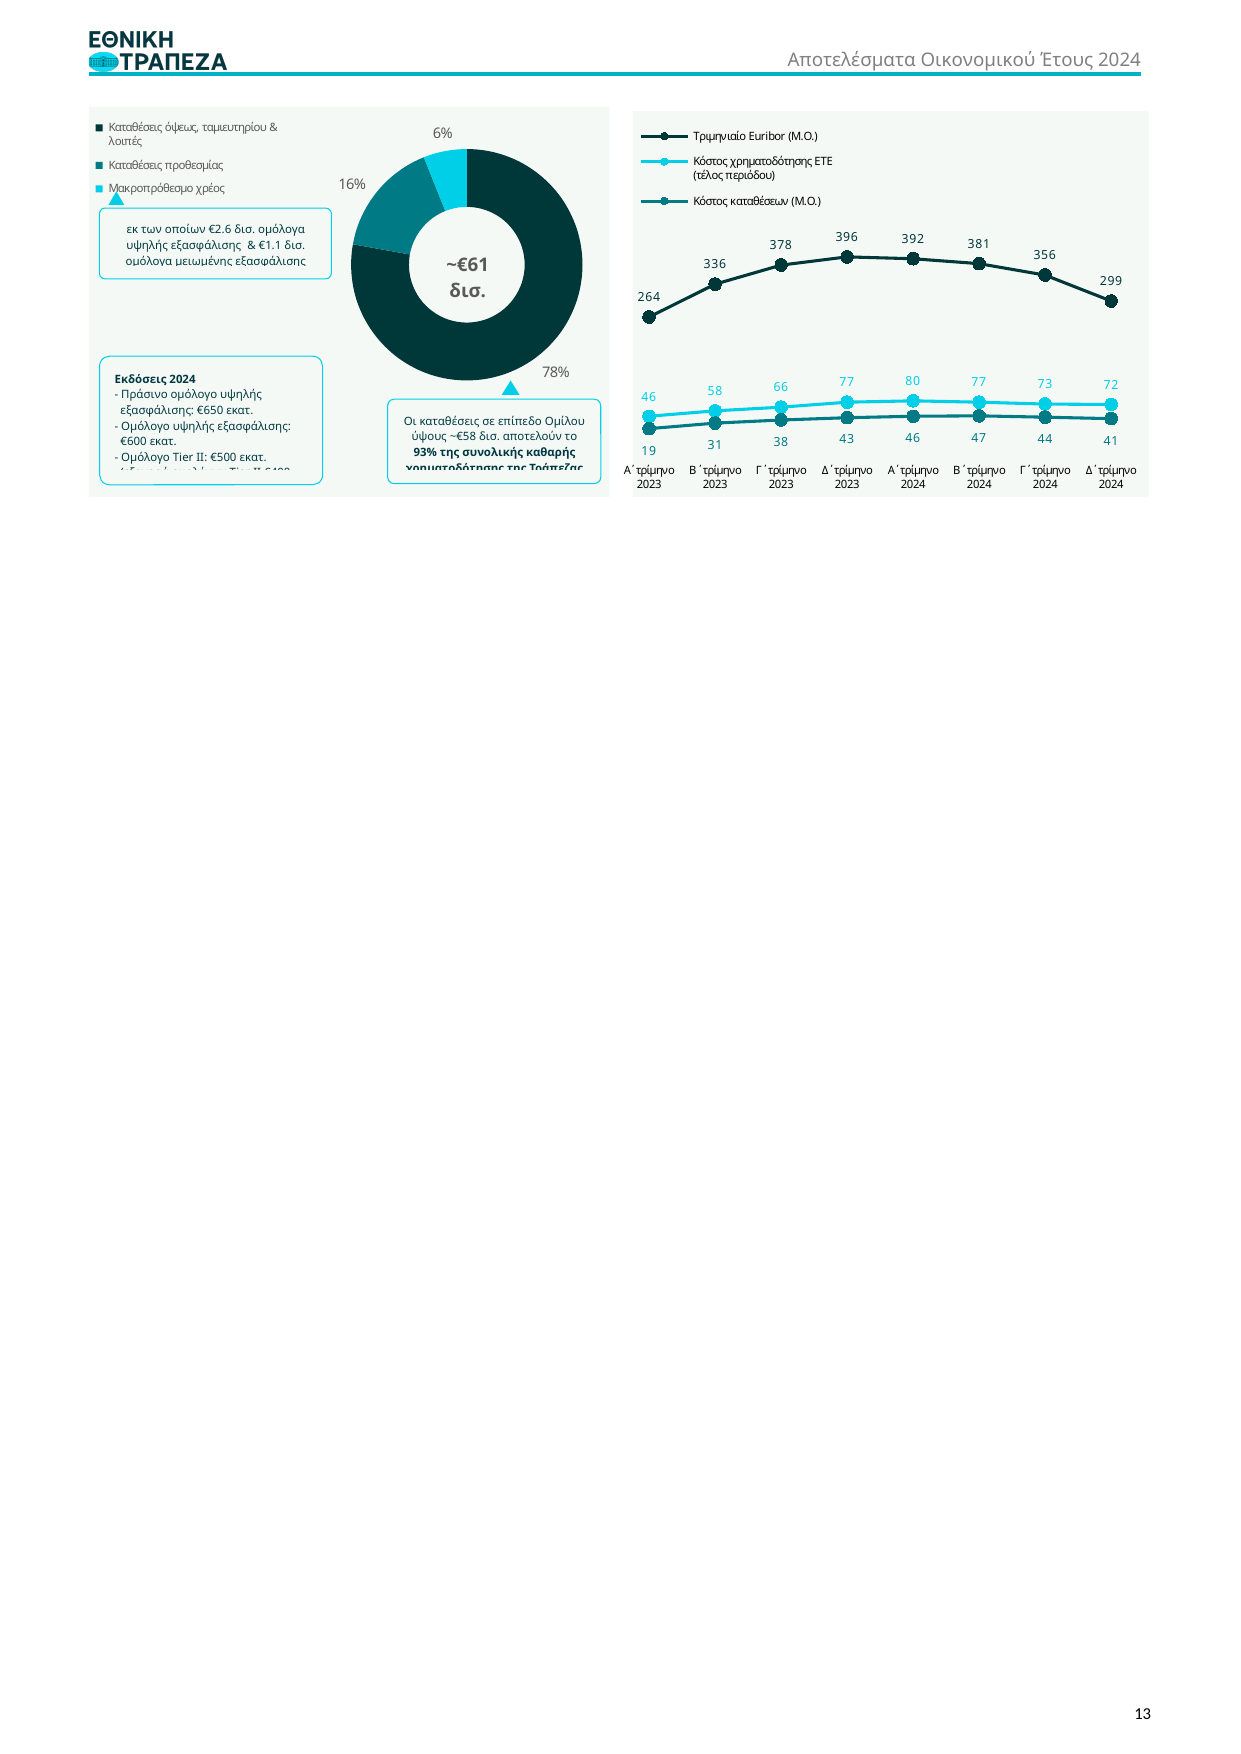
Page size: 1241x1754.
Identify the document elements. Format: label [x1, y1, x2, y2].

picture [88, 31, 227, 72]
